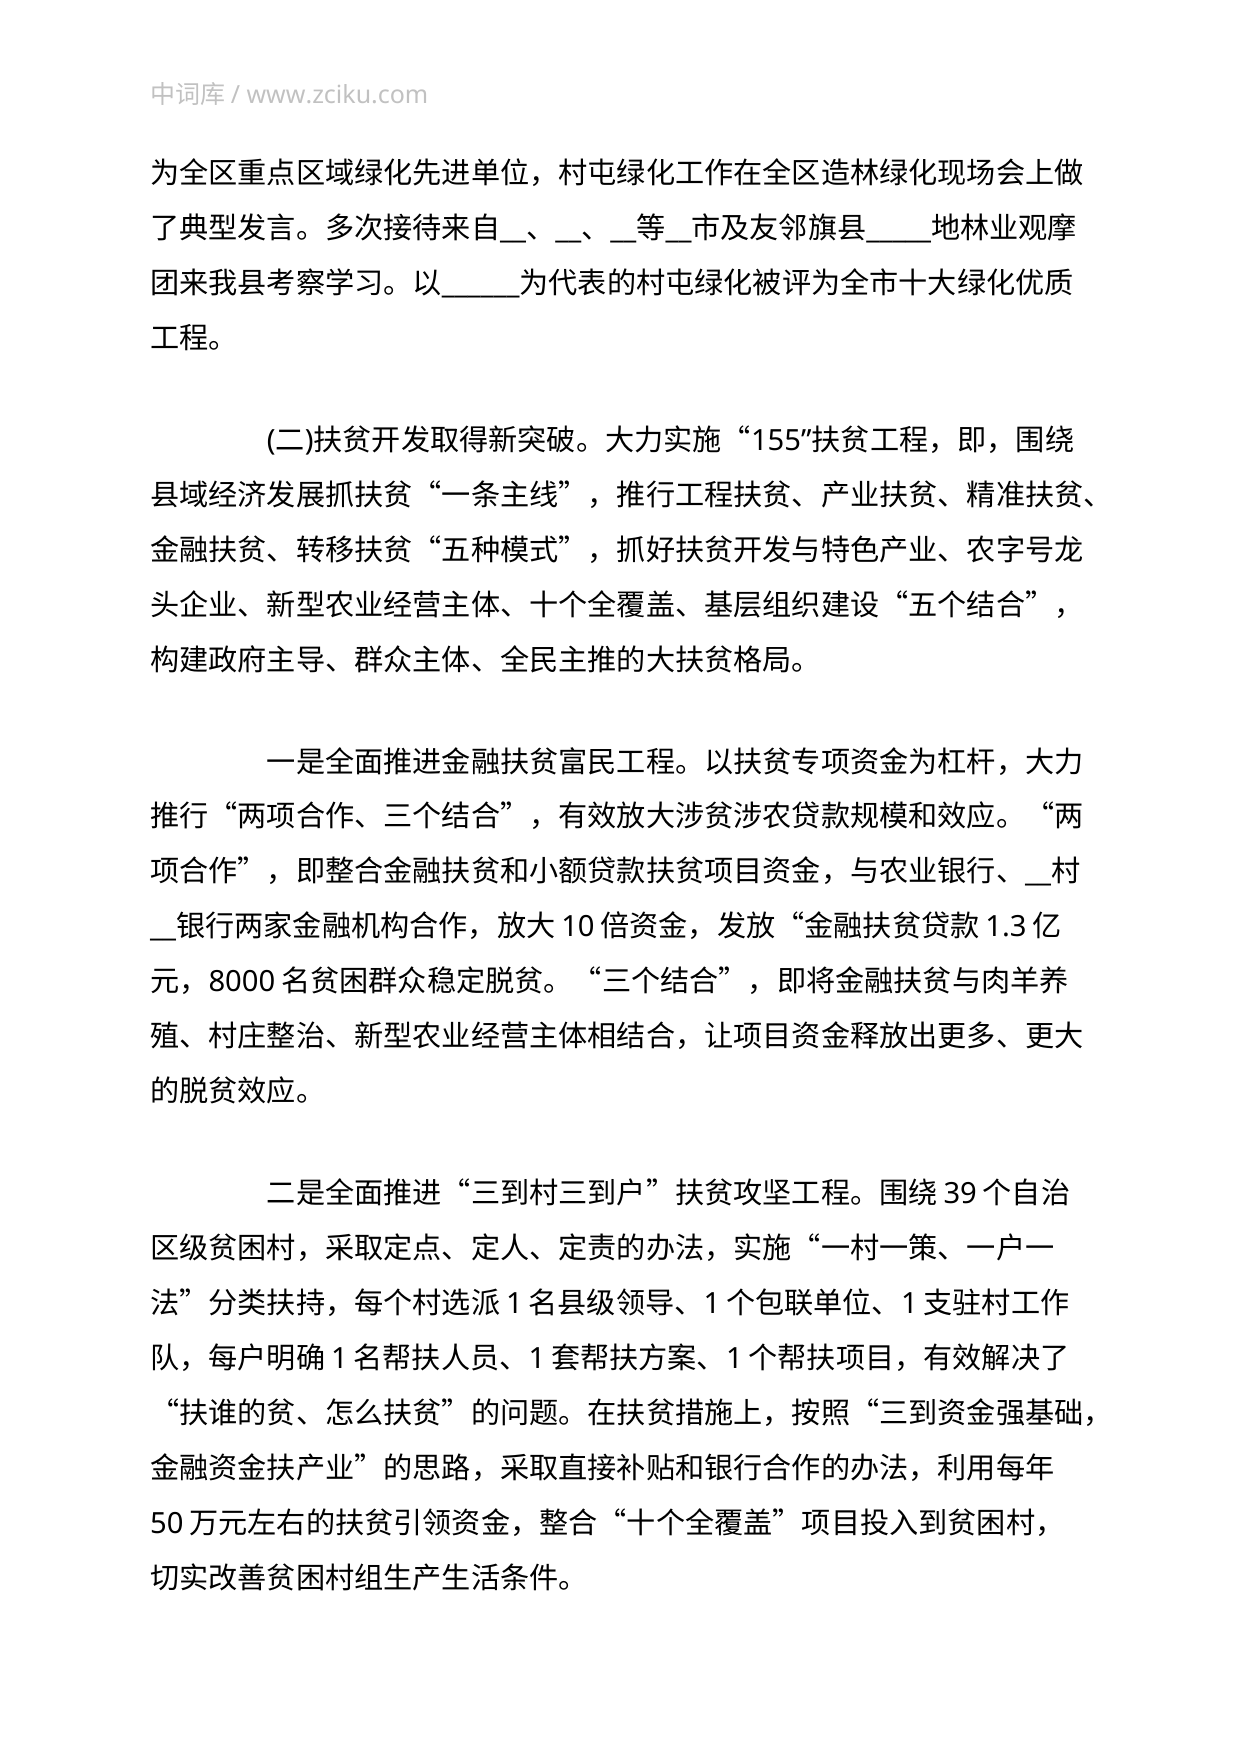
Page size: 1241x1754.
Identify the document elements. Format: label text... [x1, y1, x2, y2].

text 二是全面推进“三到村三到户”扶贫攻坚工程。围绕39个自治区级贫困村，采取定点、定人、定责的办法，实施“一村一策、一户一法”分类扶持，每个村选派1名县级领导、1个包联单位、1支驻村工作队，每户明确1名帮扶人员、1套帮扶方案、1个帮扶项目，有效解决了“扶谁的贫、怎么扶贫”的问题。在扶贫措施上，按照“三到资金强基础，金融资金扶产业”的思路，采取直接补贴和银行合作的办法，利用每年50万元左右的扶贫引领资金，整合“十个全覆盖”项目投入到贫困村，切实改善贫困村组生产生活条件。 [150, 1169, 1090, 1597]
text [150, 150, 1090, 357]
text (二)扶贫开发取得新突破。大力实施“155”扶贫工程，即，围绕县域经济发展抓扶贫“一条主线”，推行工程扶贫、产业扶贫、精准扶贫、金融扶贫、转移扶贫“五种模式”，抓好扶贫开发与特色产业、农字号龙头企业、新型农业经营主体、十个全覆盖、基层组织建设“五个结合”，构建政府主导、群众主体、全民主推的大扶贫格局。 [150, 417, 1090, 679]
text 一是全面推进金融扶贫富民工程。以扶贫专项资金为杠杆，大力推行“两项合作、三个结合”，有效放大涉贫涉农贷款规模和效应。“两项合作”，即整合金融扶贫和小额贷款扶贫项目资金，与农业银行、__村__银行两家金融机构合作，放大10倍资金，发放“金融扶贫贷款1.3亿元，8000名贫困群众稳定脱贫。“三个结合”，即将金融扶贫与肉羊养殖、村庄整治、新型农业经营主体相结合，让项目资金释放出更多、更大的脱贫效应。 [150, 738, 1090, 1110]
